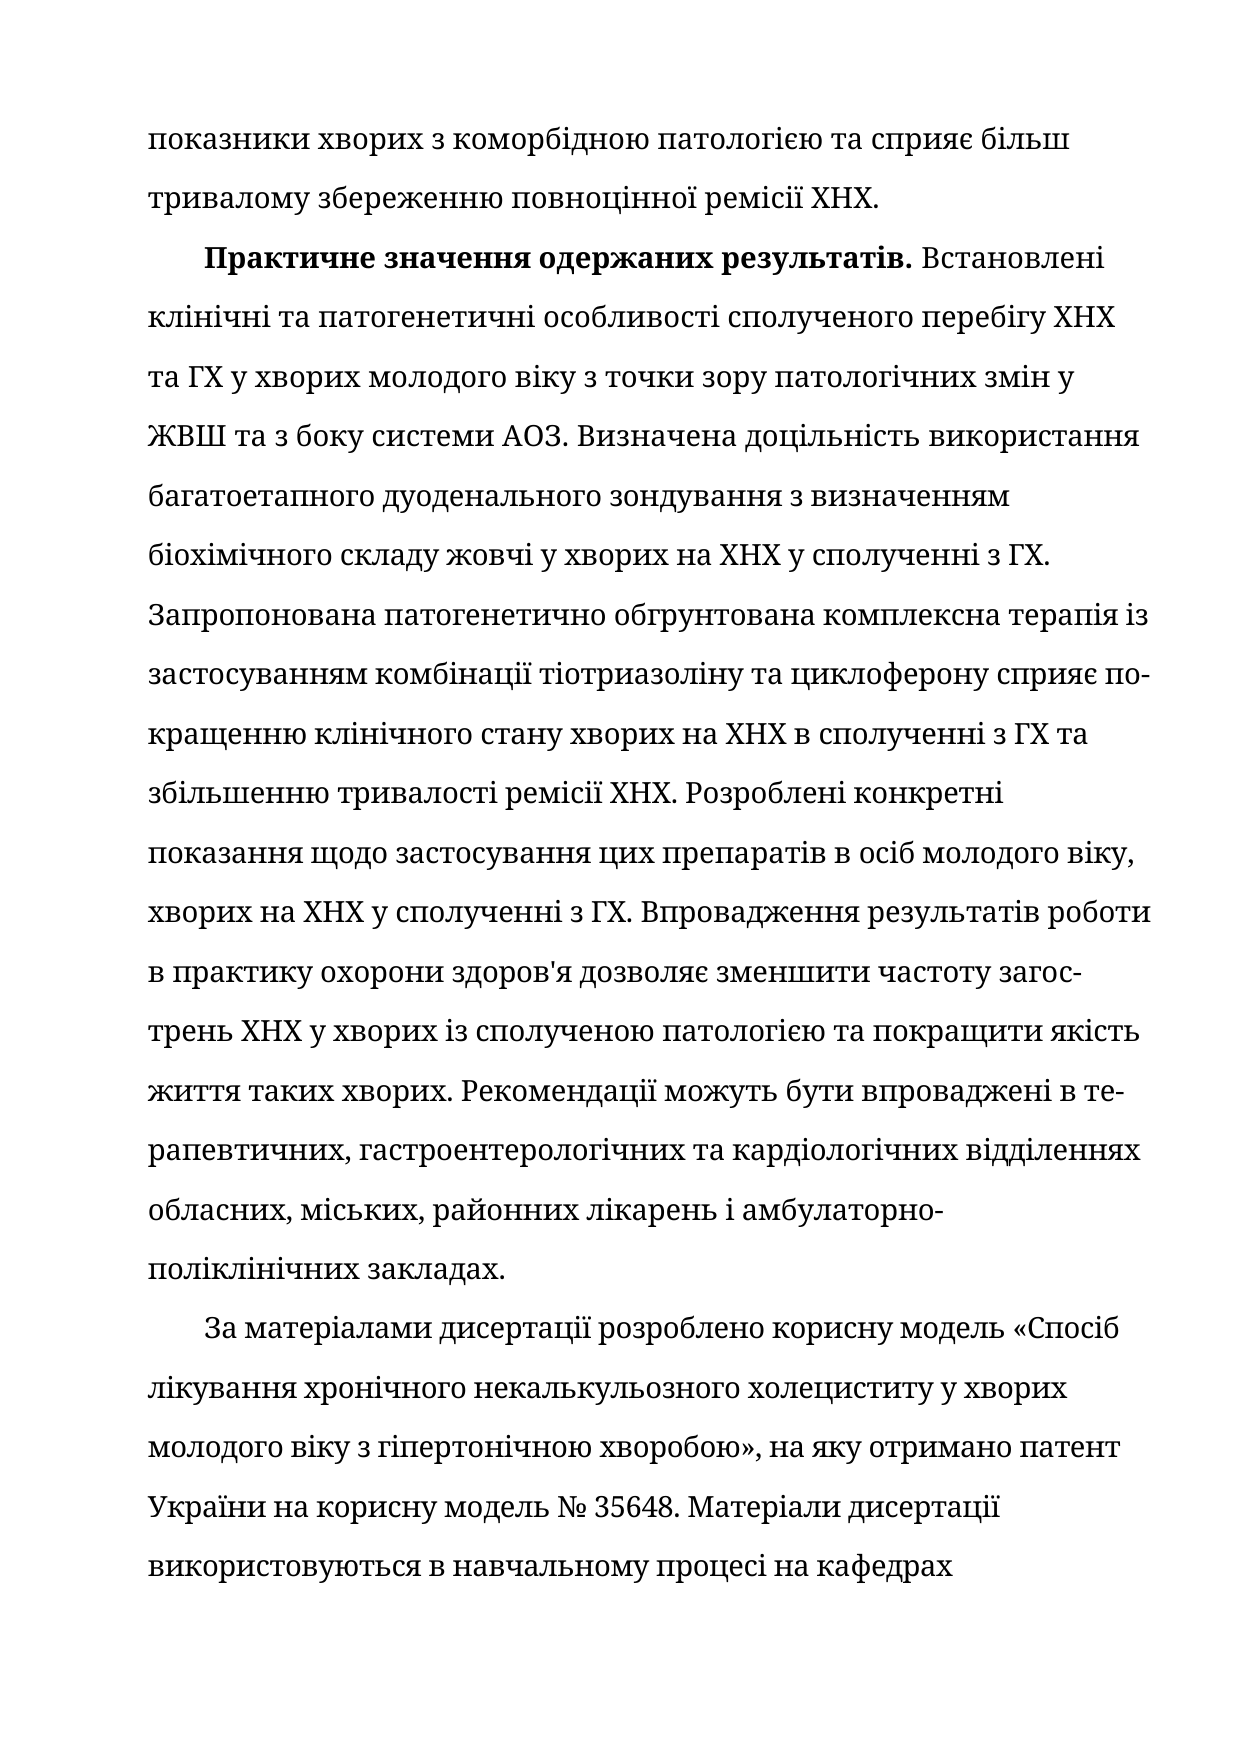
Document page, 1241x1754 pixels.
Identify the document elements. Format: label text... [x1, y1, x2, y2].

text Практичне значення одержаних результатів. Встановлені клінічні та патогенетичні особливості сполученого перебігу ХНХ та ГХ у хворих молодого віку з точки зору патологічних змін у ЖВШ та з боку системи АОЗ. Визначена доцільність використання багатоетапного дуоденального зондування з визначенням біохімічного складу жовчі у хворих на ХНХ у сполученні з ГХ. Запропонована патогенетично обгрунтована комплексна терапія із застосуванням комбінації тіотриазоліну та циклоферону сприяє покращенню клінічного стану хворих на ХНХ в сполученні з ГХ та збільшенню тривалості ремісії ХНХ. Розроблені конкретні показання щодо застосування цих препаратів в осіб молодого віку, хворих на ХНХ у сполученні з ГХ. Впровадження результатів роботи в практику охорони здоров'я дозволяє зменшити частоту загострень ХНХ у хворих із сполученою патологією та покращити якість життя таких хворих. Рекомендації можуть бути впроваджені в терапевтичних, гастроентерологічних та кардіологічних відділеннях обласних, міських, районних лікарень і амбулаторно-поліклінічних закладах. [148, 237, 1152, 1288]
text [148, 118, 1152, 217]
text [148, 1308, 1152, 1585]
